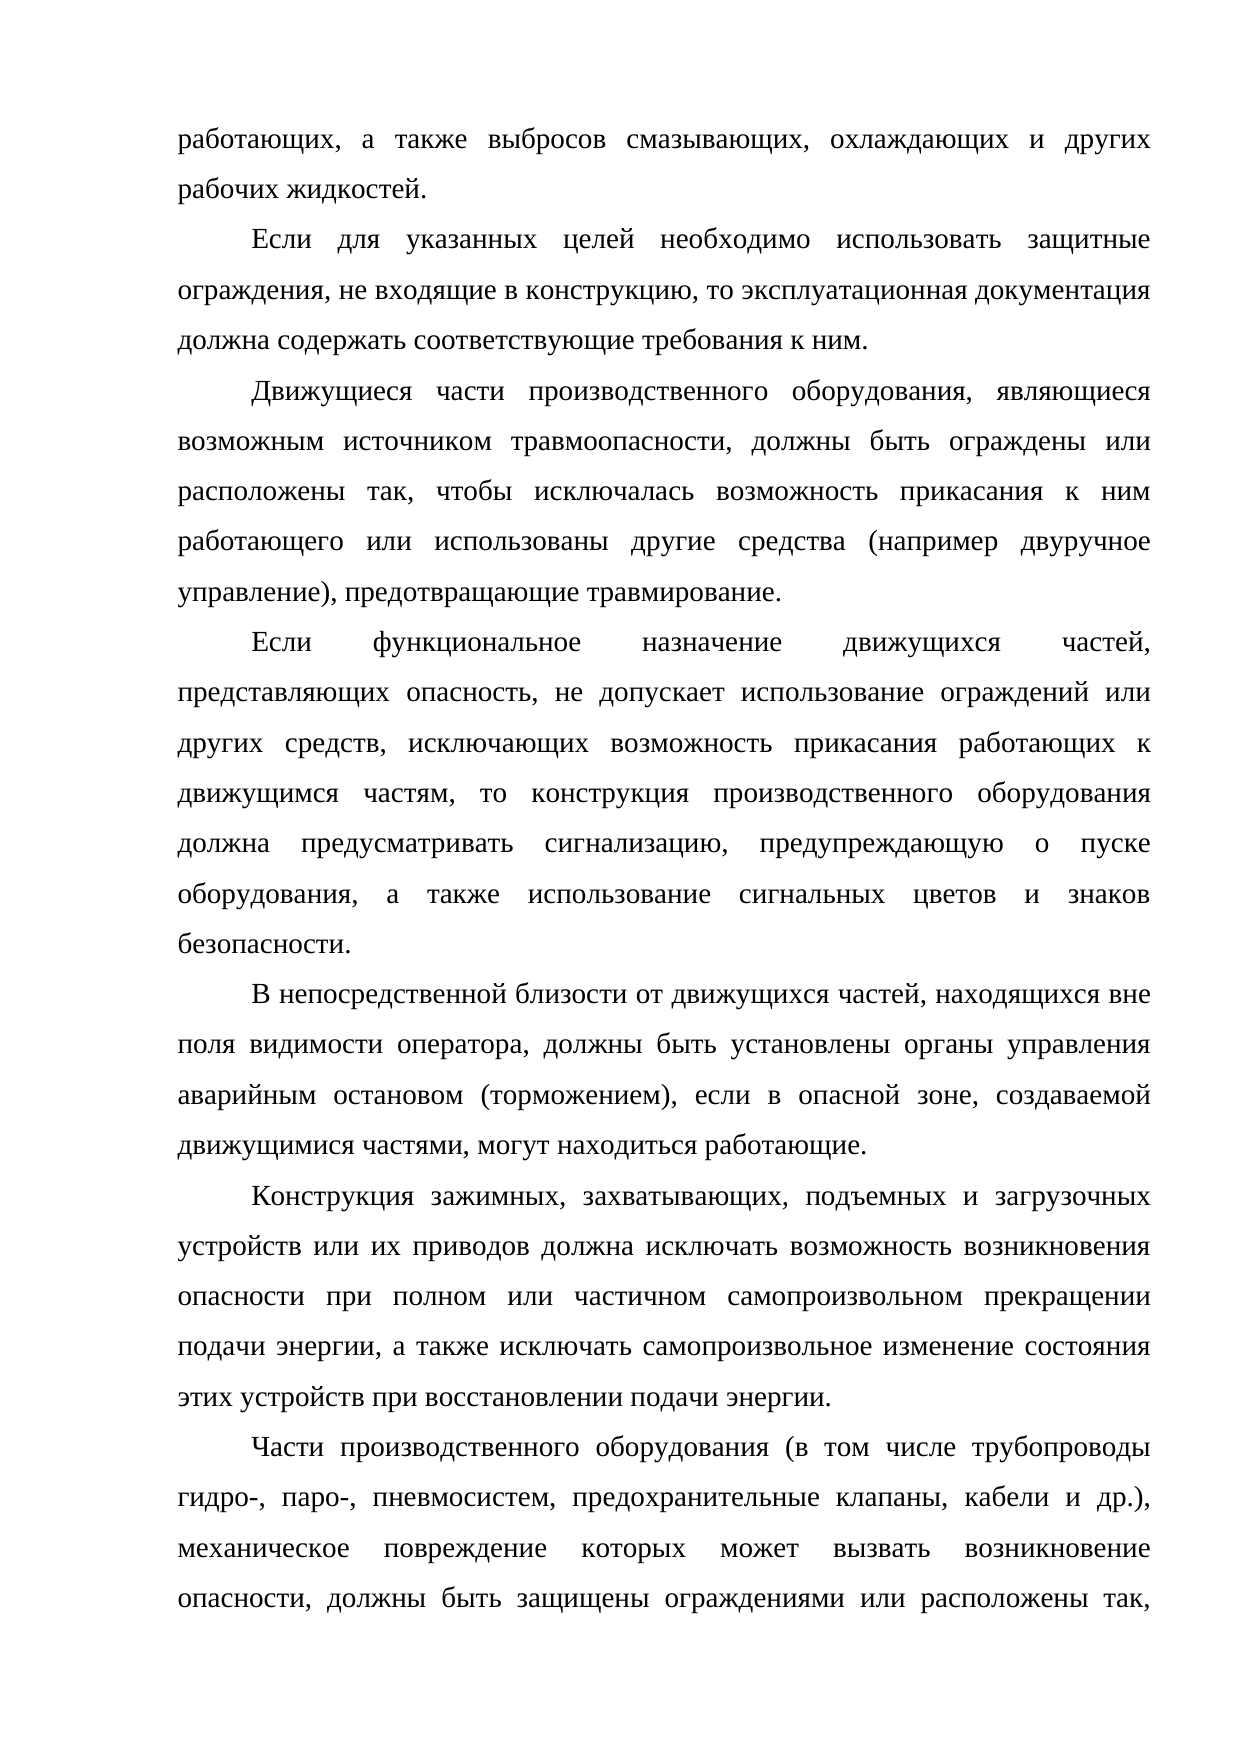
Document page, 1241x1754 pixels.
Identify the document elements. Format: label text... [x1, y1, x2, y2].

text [177, 121, 1152, 205]
text Конструкция зажимных, захватывающих, подъемных и загрузочных устройств или их приводов должна исключать возможность возникновения опасности при полном или частичном самопроизвольном прекращении подачи энергии, а также исключать самопроизвольное изменение состояния этих устройств при восстановлении подачи энергии. [177, 1178, 1152, 1412]
text Если функциональное назначение движущихся частей, представляющих опасность, не допускает использование ограждений или других средств, исключающих возможность прикасания работающих к движущимся частям, то конструкция производственного оборудования должна предусматривать сигнализацию, предупреждающую о пуске оборудования, а также использование сигнальных цветов и знаков безопасности. [177, 624, 1152, 959]
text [177, 1429, 1152, 1614]
text Движущиеся части производственного оборудования, являющиеся возможным источником травмоопасности, должны быть ограждены или расположены так, чтобы исключалась возможность прикасания к ним работающего или использованы другие средства (например двуручное управление), предотвращающие травмирование. [177, 373, 1152, 607]
text Если для указанных целей необходимо использовать защитные ограждения, не входящие в конструкцию, то эксплуатационная документация должна содержать соответствующие требования к ним. [177, 222, 1152, 356]
text В непосредственной близости от движущихся частей, находящихся вне поля видимости оператора, должны быть установлены органы управления аварийным остановом (торможением), если в опасной зоне, создаваемой движущимися частями, могут находиться работающие. [177, 976, 1152, 1161]
